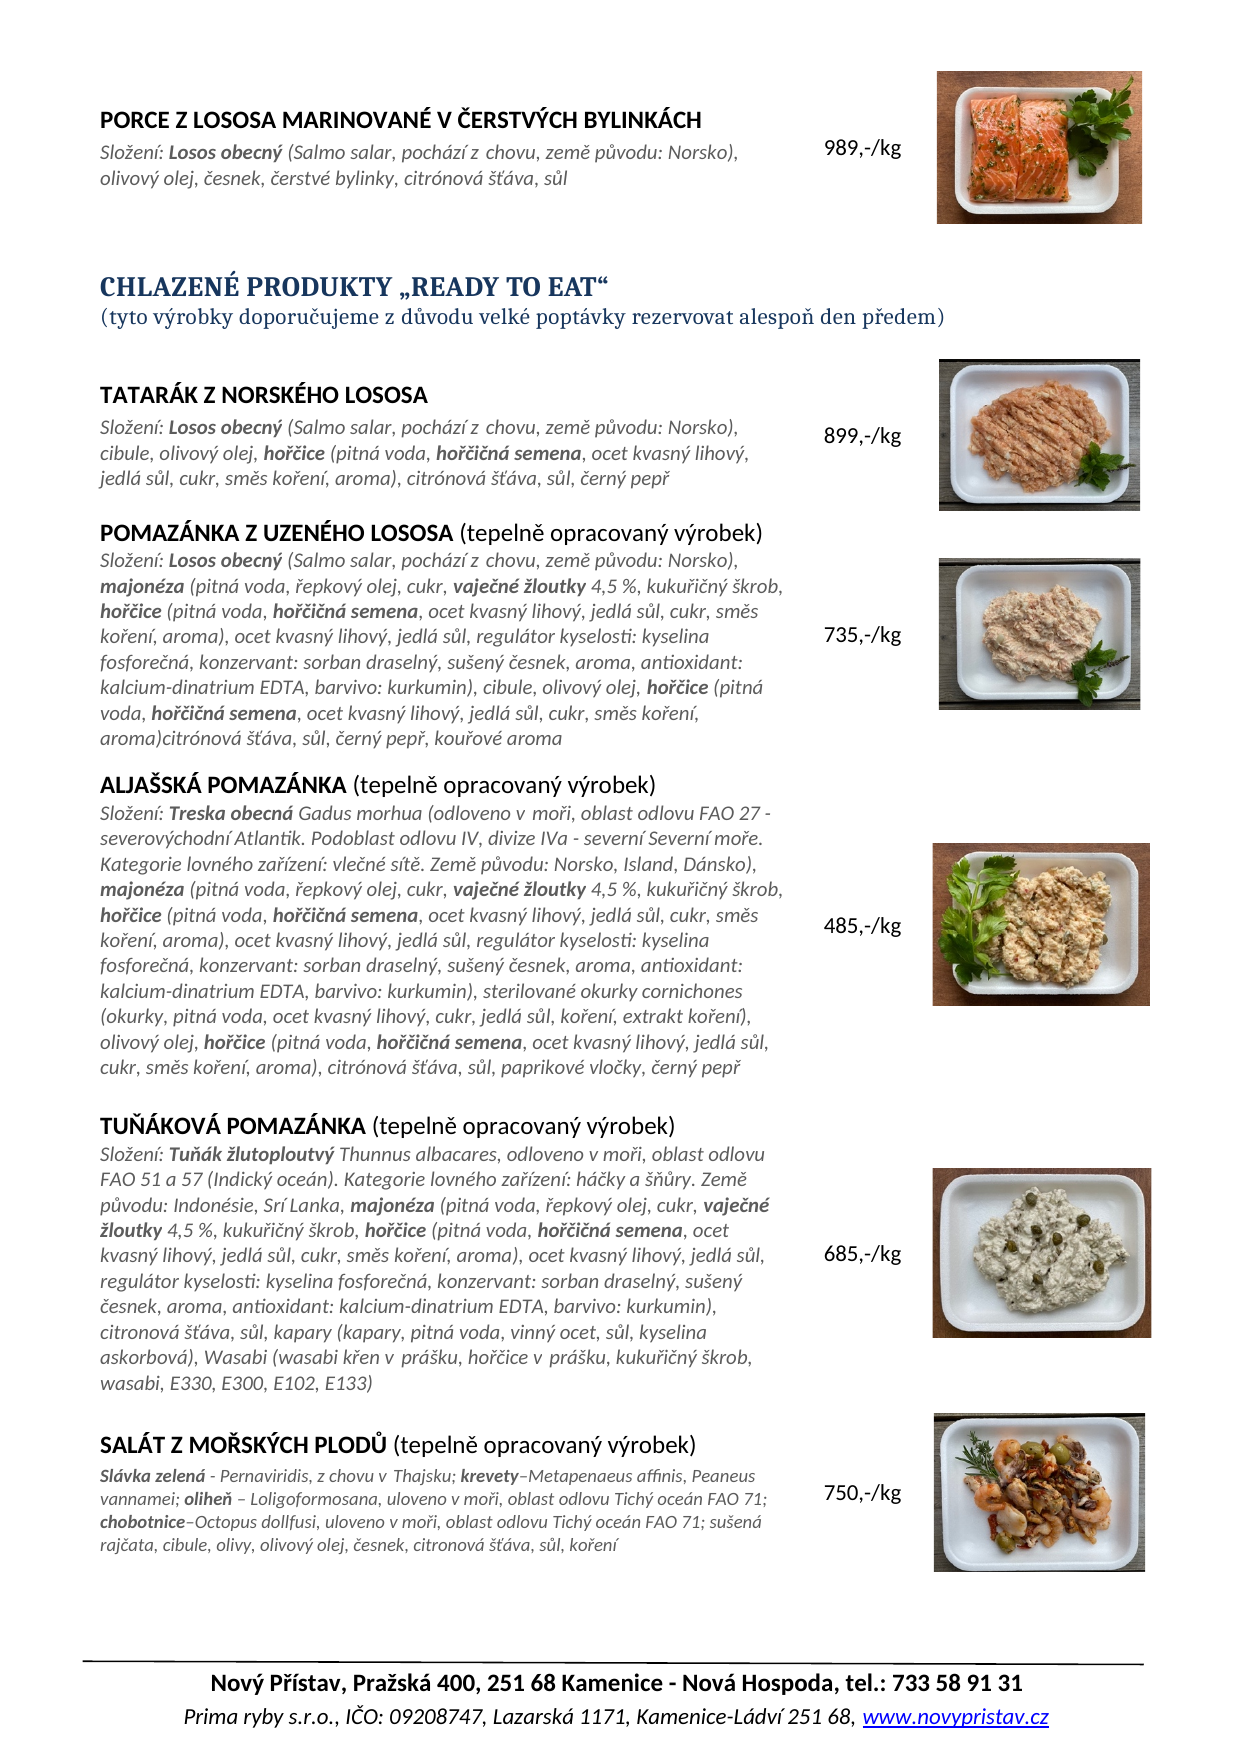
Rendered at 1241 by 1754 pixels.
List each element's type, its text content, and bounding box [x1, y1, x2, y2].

table_cell tuňáková pomazánka (tepelně opracovaný výrobek) Složení: Tuňák žlutoploutvý Thunnus albacares, odloveno v moři, oblast odlovu FAO 51 a 57 (Indický oceán). Kategorie lovného zařízení: háčky a šňůry. Země původu: Indonésie, Srí Lanka, majonéza (pitná voda, řepkový olej, cukr, vaječné žloutky 4,5 %, kukuřičný škrob, hořčice (pitná voda, hořčičná semena, ocet kvasný lihový, jedlá sůl, cukr, směs koření, aroma), ocet kvasný lihový, jedlá sůl, regulátor kyselosti: kyselina fosforečná, konzervant: sorban draselný, sušený česnek, aroma, antioxidant: kalcium-dinatrium EDTA, barvivo: kurkumin), citronová šťáva, sůl, kapary (kapary, pitná voda, vinný ocet, sůl, kyselina askorbová), Wasabi (wasabi křen v prášku, hořčice v prášku, kukuřičný škrob, wasabi, E330, E300, E102, E133) [89, 1095, 803, 1411]
picture [936, 71, 1143, 224]
picture [932, 843, 1150, 1006]
table_cell Tatarák z norského lososa Složení: Losos obecný (Salmo salar, pochází z chovu, země původu: Norsko), cibule, olivový olej, hořčice (pitná voda, hořčičná semena, ocet kvasný lihový, jedlá sůl, cukr, směs koření, aroma), citrónová šťáva, sůl, černý pepř [89, 357, 803, 513]
table_cell 685,-/kg [803, 1095, 921, 1411]
table_cell [921, 1411, 1158, 1574]
table_cell SALÁT Z MOŘSKÝCH PLODŮ (tepelně opracovaný výrobek) Slávka zelená - Pernaviridis, z chovu v Thajsku; krevety–Metapenaeus affinis, Peaneus vannamei; oliheň – Loligoformosana, uloveno v moři, oblast odlovu Tichý oceán FAO 71; chobotnice–Octopus dollfusi, uloveno v moři, oblast odlovu Tichý oceán FAO 71; sušená rajčata, cibule, olivy, olivový olej, česnek, citronová šťáva, sůl, koření [89, 1411, 803, 1574]
table_cell [921, 755, 1158, 1095]
table_cell [921, 1095, 1158, 1411]
table_cell [921, 513, 1158, 754]
table_cell 989,-/kg [803, 56, 921, 239]
picture [938, 558, 1141, 710]
table_cell POMAZÁNKA Z UZENÉHO LOSOSA (tepelně opracovaný výrobek) Složení: Losos obecný (Salmo salar, pochází z chovu, země původu: Norsko), majonéza (pitná voda, řepkový olej, cukr, vaječné žloutky 4,5 %, kukuřičný škrob, hořčice (pitná voda, hořčičná semena, ocet kvasný lihový, jedlá sůl, cukr, směs koření, aroma), ocet kvasný lihový, jedlá sůl, regulátor kyselosti: kyselina fosforečná, konzervant: sorban draselný, sušený česnek, aroma, antioxidant: kalcium-dinatrium EDTA, barvivo: kurkumin), cibule, olivový olej, hořčice (pitná voda, hořčičná semena, ocet kvasný lihový, jedlá sůl, cukr, směs koření, aroma)citrónová šťáva, sůl, černý pepř, kouřové aroma [89, 513, 803, 754]
table_cell 750,-/kg [803, 1411, 921, 1574]
picture [932, 1168, 1152, 1338]
table_cell porce z lososa marinované v čerstvých bylinkách Složení: Losos obecný (Salmo salar, pochází z chovu, země původu: Norsko), olivový olej, česnek, čerstvé bylinky, citrónová šťáva, sůl [89, 56, 803, 239]
picture [933, 1413, 1146, 1572]
table_cell ALJAŠSKÁ POMAZÁNKA (tepelně opracovaný výrobek) Složení: Treska obecná Gadus morhua (odloveno v moři, oblast odlovu FAO 27 - severovýchodní Atlantik. Podoblast odlovu IV, divize IVa - severní Severní moře. Kategorie lovného zařízení: vlečné sítě. Země původu: Norsko, Island, Dánsko), majonéza (pitná voda, řepkový olej, cukr, vaječné žloutky 4,5 %, kukuřičný škrob, hořčice (pitná voda, hořčičná semena, ocet kvasný lihový, jedlá sůl, cukr, směs koření, aroma), ocet kvasný lihový, jedlá sůl, regulátor kyselosti: kyselina fosforečná, konzervant: sorban draselný, sušený česnek, aroma, antioxidant: kalcium-dinatrium EDTA, barvivo: kurkumin), sterilované okurky cornichones (okurky, pitná voda, ocet kvasný lihový, cukr, jedlá sůl, koření, extrakt koření), olivový olej, hořčice (pitná voda, hořčičná semena, ocet kvasný lihový, jedlá sůl, cukr, směs koření, aroma), citrónová šťáva, sůl, paprikové vločky, černý pepř [89, 755, 803, 1095]
table_cell [921, 357, 1158, 513]
table_cell [921, 56, 1158, 239]
table_cell 735,-/kg [803, 513, 921, 754]
table_cell 485,-/kg [803, 755, 921, 1095]
table_cell CHLAZENÉ PRODUKTY „READY TO EAT“ (tyto výrobky doporučujeme z důvodu velké poptávky rezervovat alespoň den předem) [89, 239, 1158, 357]
picture [939, 359, 1141, 511]
table_cell 899,-/kg [803, 357, 921, 513]
